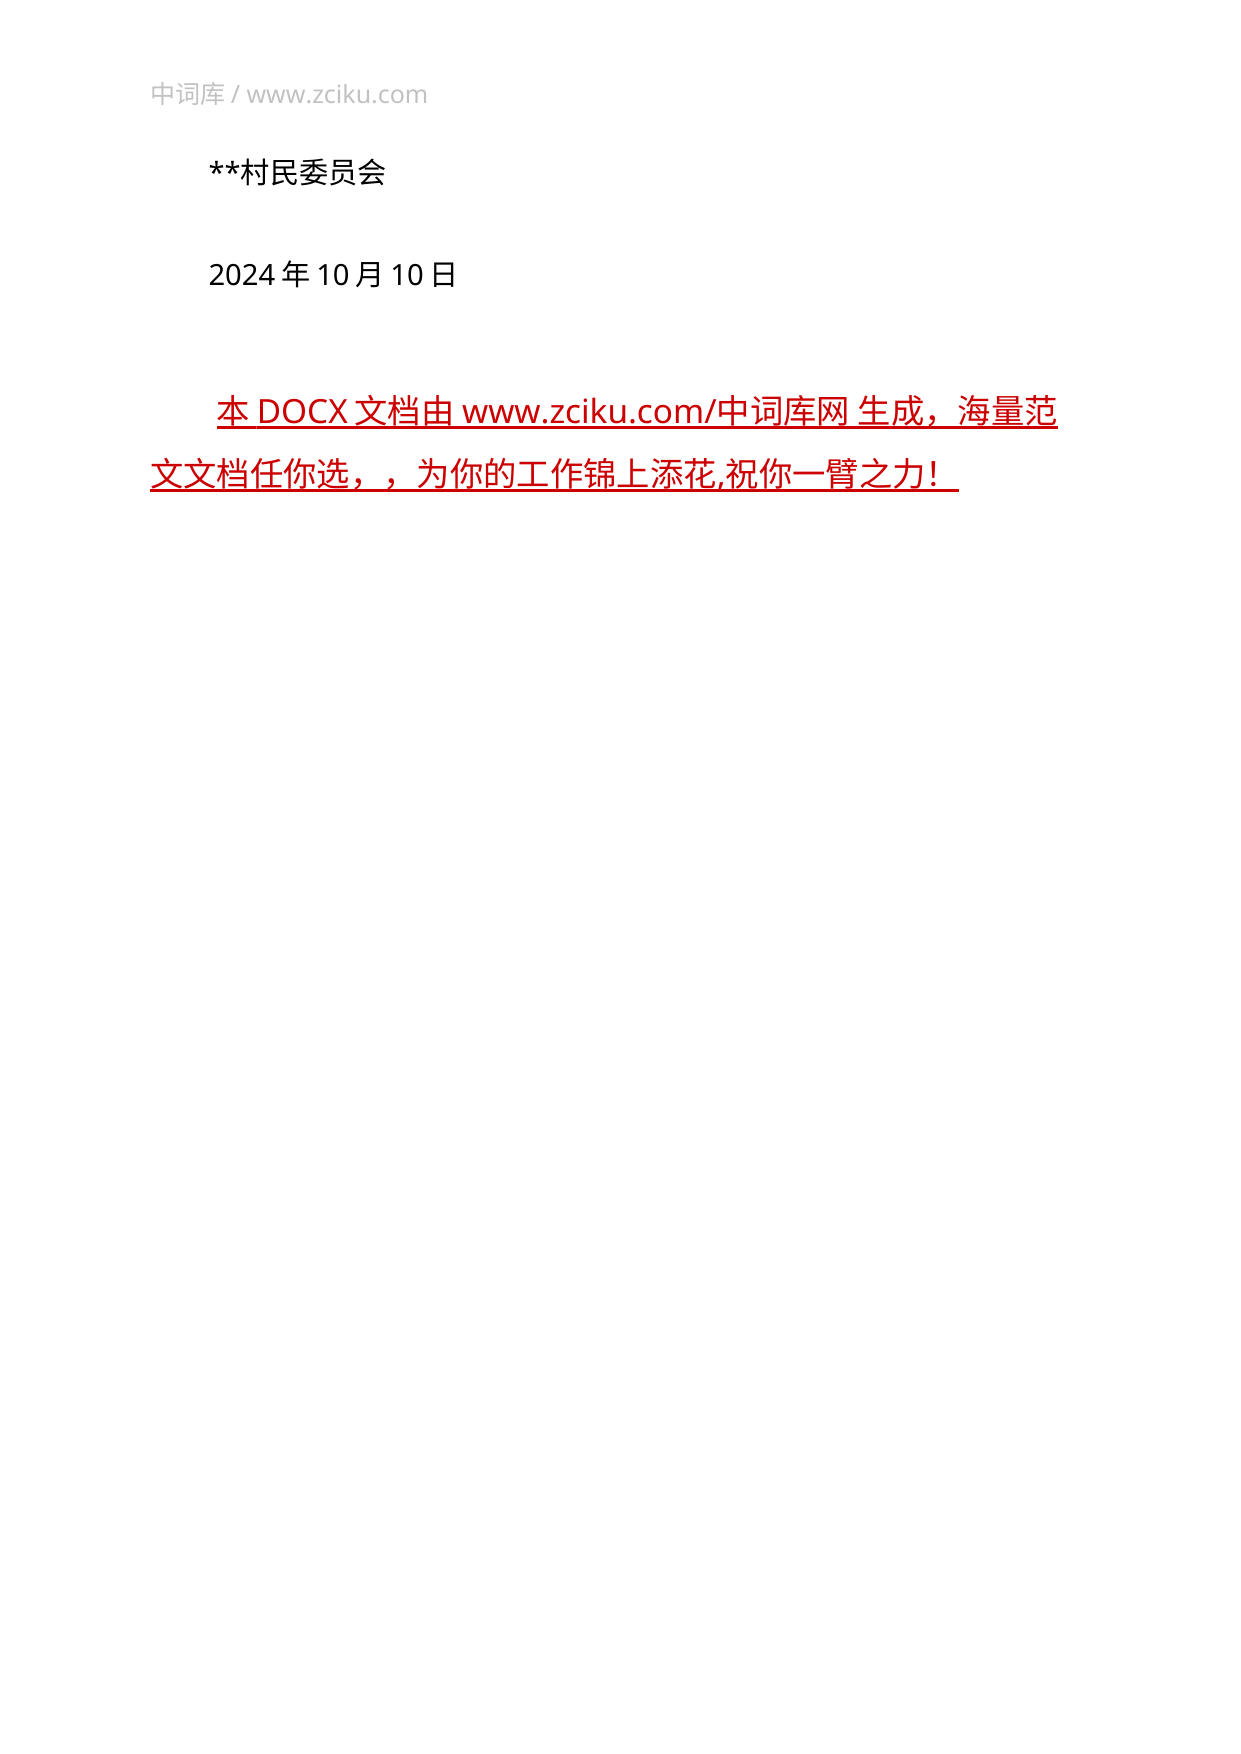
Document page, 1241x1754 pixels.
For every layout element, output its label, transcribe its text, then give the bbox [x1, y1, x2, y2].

text 2024年10月10日 [150, 252, 1090, 294]
text **村民委员会 [150, 150, 1090, 192]
text 本DOCX文档由 www.zciku.com/中词库网 生成，海量范文文档任你选，，为你的工作锦上添花,祝你一臂之力！ [150, 385, 1090, 496]
